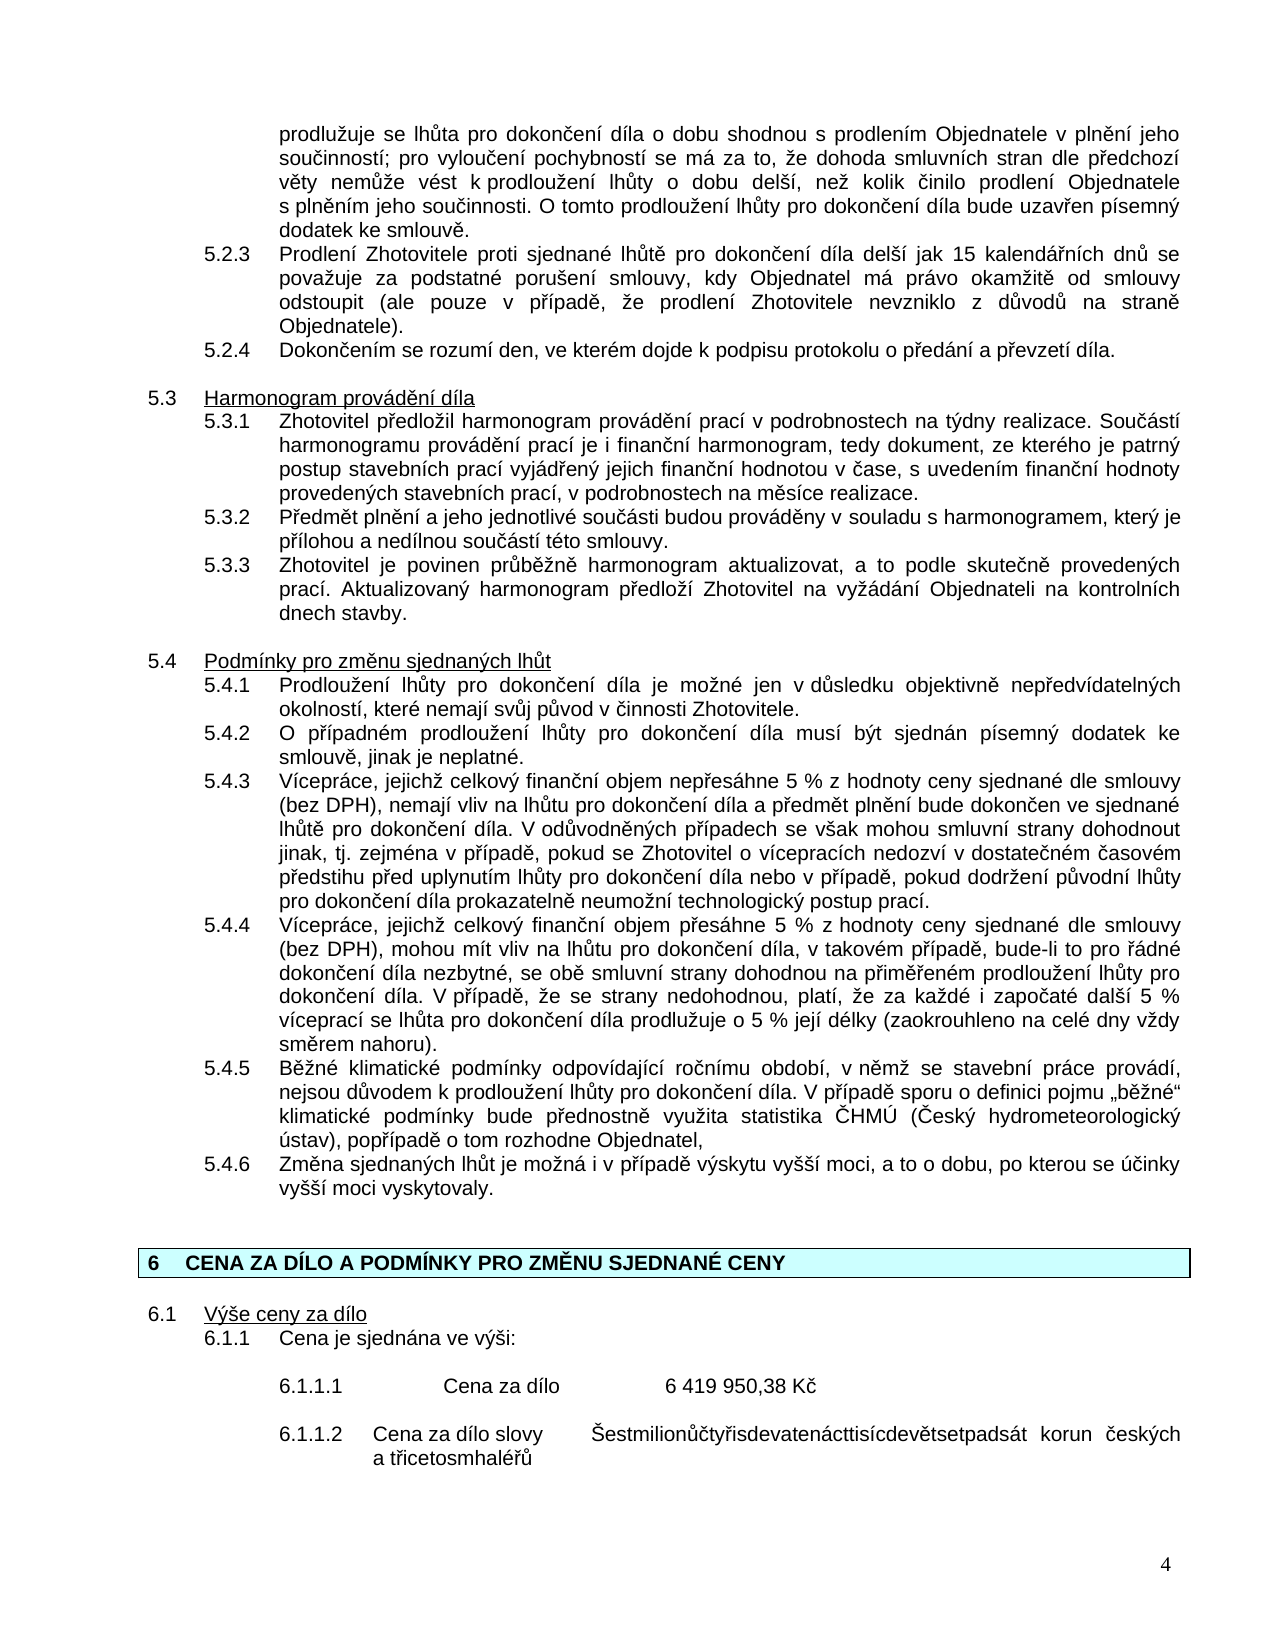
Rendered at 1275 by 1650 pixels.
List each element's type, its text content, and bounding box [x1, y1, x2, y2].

list Změna sjednaných lhůt je možná i v případě výskytu vyšší moci, a to o dobu, po kterou se účinky vyšší moci vyskytovaly. [204, 1152, 1181, 1200]
list Podmínky pro změnu sjednaných lhůt [148, 649, 1181, 673]
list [204, 122, 1181, 242]
list Cena za dílo a podmínky pro změnu sjednané ceny [139, 1249, 1189, 1277]
list Vícepráce, jejichž celkový finanční objem nepřesáhne 5 % z hodnoty ceny sjednané dle smlouvy (bez DPH), nemají vliv na lhůtu pro dokončení díla a předmět plnění bude dokončen ve sjednané lhůtě pro dokončení díla. V odůvodněných případech se však mohou smluvní strany dohodnout jinak, tj. zejména v případě, pokud se Zhotovitel o vícepracích nedozví v dostatečném časovém předstihu před uplynutím lhůty pro dokončení díla nebo v případě, pokud dodržení původní lhůty pro dokončení díla prokazatelně neumožní technologický postup prací. [204, 769, 1181, 912]
list Vícepráce, jejichž celkový finanční objem přesáhne 5 % z hodnoty ceny sjednané dle smlouvy (bez DPH), mohou mít vliv na lhůtu pro dokončení díla, v takovém případě, bude-li to pro řádné dokončení díla nezbytné, se obě smluvní strany dohodnou na přiměřeném prodloužení lhůty pro dokončení díla. V případě, že se strany nedohodnou, platí, že za každé i započaté další 5 % víceprací se lhůta pro dokončení díla prodlužuje o 5 % její délky (zaokrouhleno na celé dny vždy směrem nahoru). [204, 912, 1181, 1056]
list Prodloužení lhůty pro dokončení díla je možné jen v důsledku objektivně nepředvídatelných okolností, které nemají svůj původ v činnosti Zhotovitele. [204, 673, 1181, 721]
list Cena za dílo slovy Šestmilionůčtyřisdevatenácttisícdevětsetpadsát korun českých a třicetosmhaléřů [279, 1422, 1181, 1470]
list Zhotovitel předložil harmonogram provádění prací v podrobnostech na týdny realizace. Součástí harmonogramu provádění prací je i finanční harmonogram, tedy dokument, ze kterého je patrný postup stavebních prací vyjádřený jejich finanční hodnotou v čase, s uvedením finanční hodnoty provedených stavebních prací, v podrobnostech na měsíce realizace. [204, 409, 1181, 505]
list Dokončením se rozumí den, ve kterém dojde k podpisu protokolu o předání a převzetí díla. [204, 337, 1181, 361]
list Cena za dílo 6 419 950,38 Kč [279, 1374, 1181, 1398]
list O případném prodloužení lhůty pro dokončení díla musí být sjednán písemný dodatek ke smlouvě, jinak je neplatné. [204, 721, 1181, 769]
list Prodlení Zhotovitele proti sjednané lhůtě pro dokončení díla delší jak 15 kalendářních dnů se považuje za podstatné porušení smlouvy, kdy Objednatel má právo okamžitě od smlouvy odstoupit (ale pouze v případě, že prodlení Zhotovitele nevzniklo z důvodů na straně Objednatele). [204, 242, 1181, 337]
list Předmět plnění a jeho jednotlivé součásti budou prováděny v souladu s harmonogramem, který je přílohou a nedílnou součástí této smlouvy. [204, 505, 1181, 553]
list Cena je sjednána ve výši: [204, 1326, 1181, 1350]
list Harmonogram provádění díla [148, 385, 1181, 409]
list Běžné klimatické podmínky odpovídající ročnímu období, v němž se stavební práce provádí, nejsou důvodem k prodloužení lhůty pro dokončení díla. V případě sporu o definici pojmu „běžné“ klimatické podmínky bude přednostně využita statistika ČHMÚ (Český hydrometeorologický ústav), popřípadě o tom rozhodne Objednatel, [204, 1056, 1181, 1152]
list Zhotovitel je povinen průběžně harmonogram aktualizovat, a to podle skutečně provedených prací. Aktualizovaný harmonogram předloží Zhotovitel na vyžádání Objednateli na kontrolních dnech stavby. [204, 553, 1181, 625]
list Výše ceny za dílo [148, 1302, 1181, 1326]
